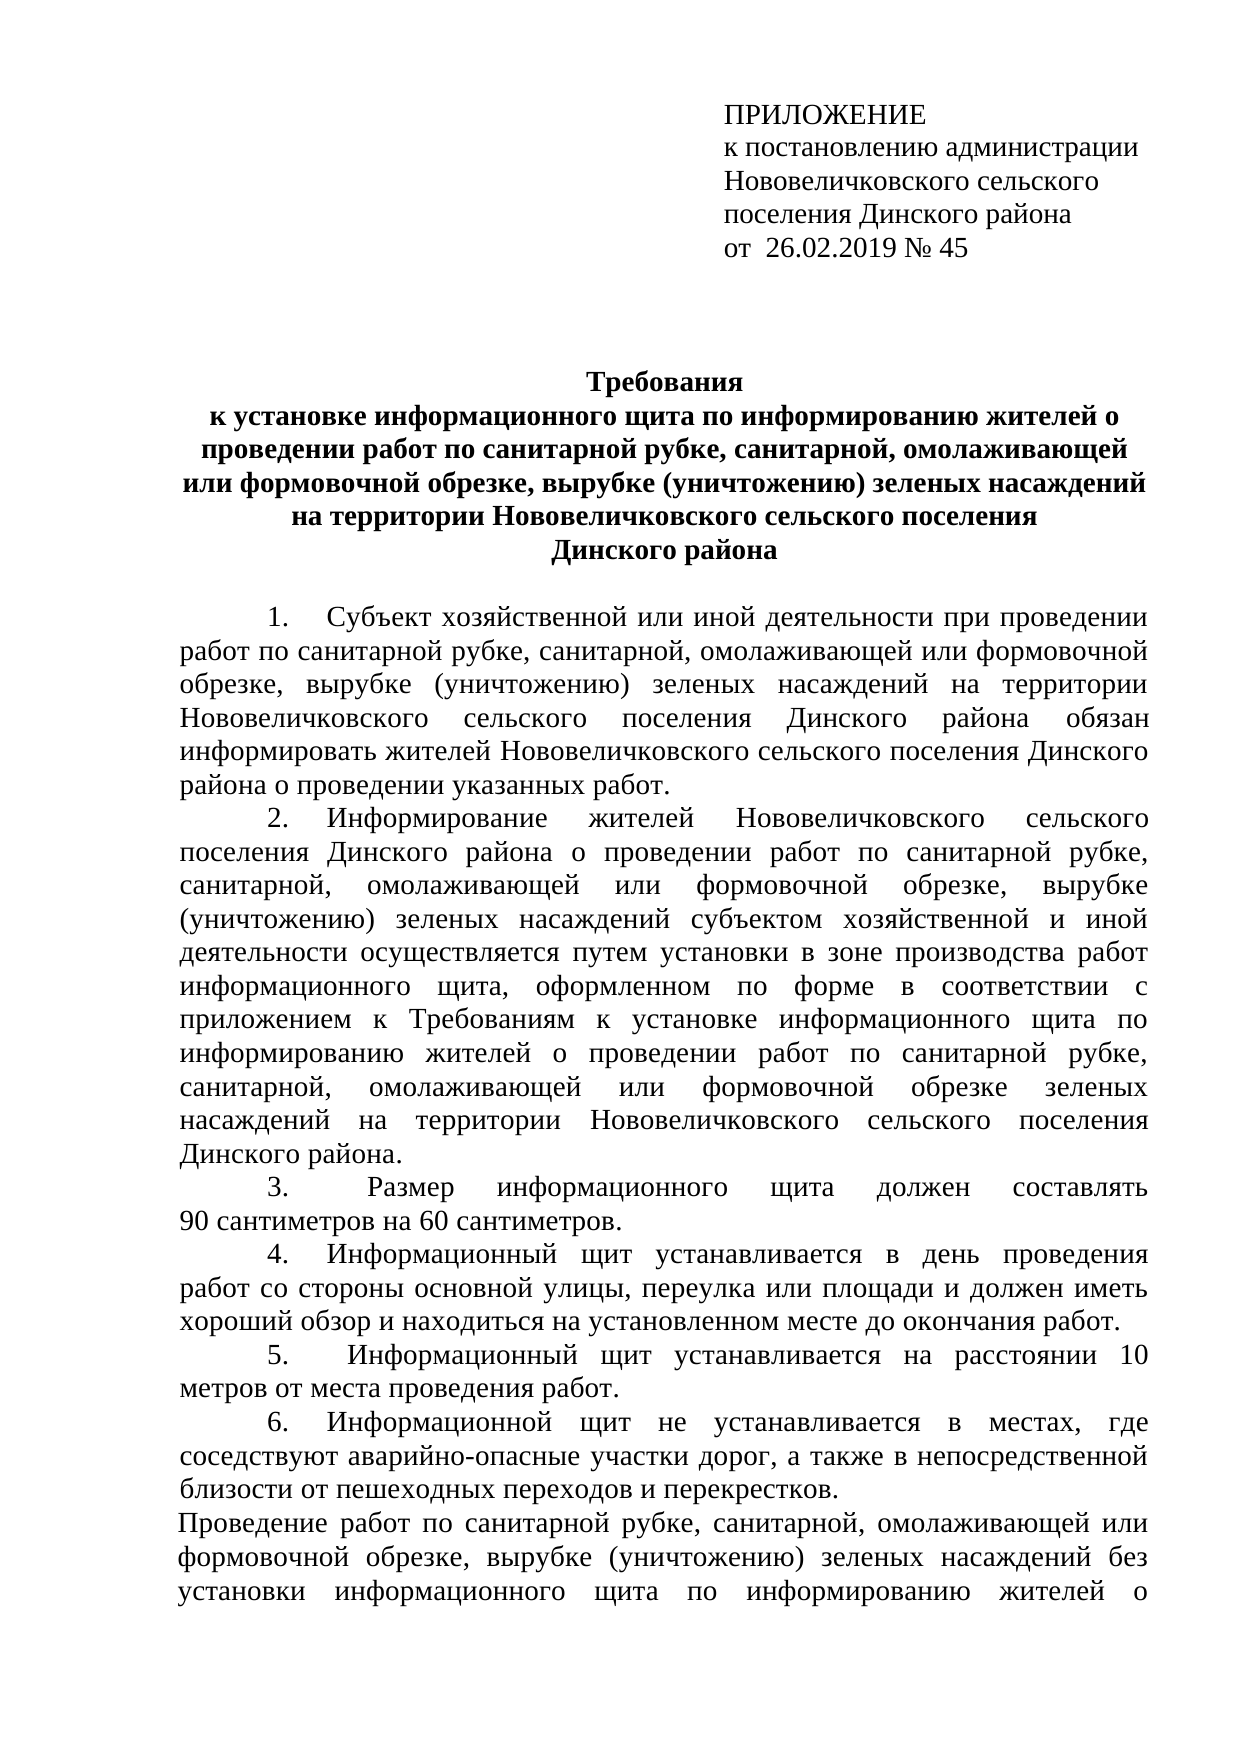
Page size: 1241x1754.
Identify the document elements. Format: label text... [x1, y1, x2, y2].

text Динского района [177, 533, 1152, 566]
list Размер информационного щита должен составлять 90 сантиметров на 60 сантиметров. [179, 1170, 1149, 1237]
list Информационный щит устанавливается на расстоянии 10 метров от места проведения работ. [179, 1338, 1149, 1405]
list Информационной щит не устанавливается в местах, где соседствуют аварийно-опасные участки дорог, а также в непосредственной близости от пешеходных переходов и перекрестков. [179, 1405, 1149, 1505]
text Нововеличковского сельского [177, 164, 1147, 197]
text к установке информационного щита по информированию жителей о проведении работ по санитарной рубке, санитарной, омолаживающей или формовочной обрезке, вырубке (уничтожению) зеленых насаждений на территории Нововеличковского сельского поселения [177, 398, 1152, 533]
list Субъект хозяйственной или иной деятельности при проведении работ по санитарной рубке, санитарной, омолаживающей или формовочной обрезке, вырубке (уничтожению) зеленых насаждений на территории Нововеличковского сельского поселения Динского района обязан информировать жителей Нововеличковского сельского поселения Динского района о проведении указанных работ. [179, 600, 1149, 801]
text от 26.02.2019 № 45 [177, 231, 1147, 264]
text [177, 1505, 1149, 1607]
list Информирование жителей Нововеличковского сельского поселения Динского района о проведении работ по санитарной рубке, санитарной, омолаживающей или формовочной обрезке, вырубке (уничтожению) зеленых насаждений субъектом хозяйственной и иной деятельности осуществляется путем установки в зоне производства работ информационного щита, оформленном по форме в соответствии с приложением к Требованиям к установке информационного щита по информированию жителей о проведении работ по санитарной рубке, санитарной, омолаживающей или формовочной обрезке зеленых насаждений на территории Нововеличковского сельского поселения Динского района. [179, 801, 1149, 1170]
text к постановлению администрации [177, 130, 1147, 164]
text поселения Динского района [177, 197, 1147, 231]
text ПРИЛОЖЕНИЕ [177, 102, 1147, 130]
text Требования [177, 365, 1152, 398]
list Информационный щит устанавливается в день проведения работ со стороны основной улицы, переулка или площади и должен иметь хороший обзор и находиться на установленном месте до окончания работ. [179, 1237, 1149, 1338]
